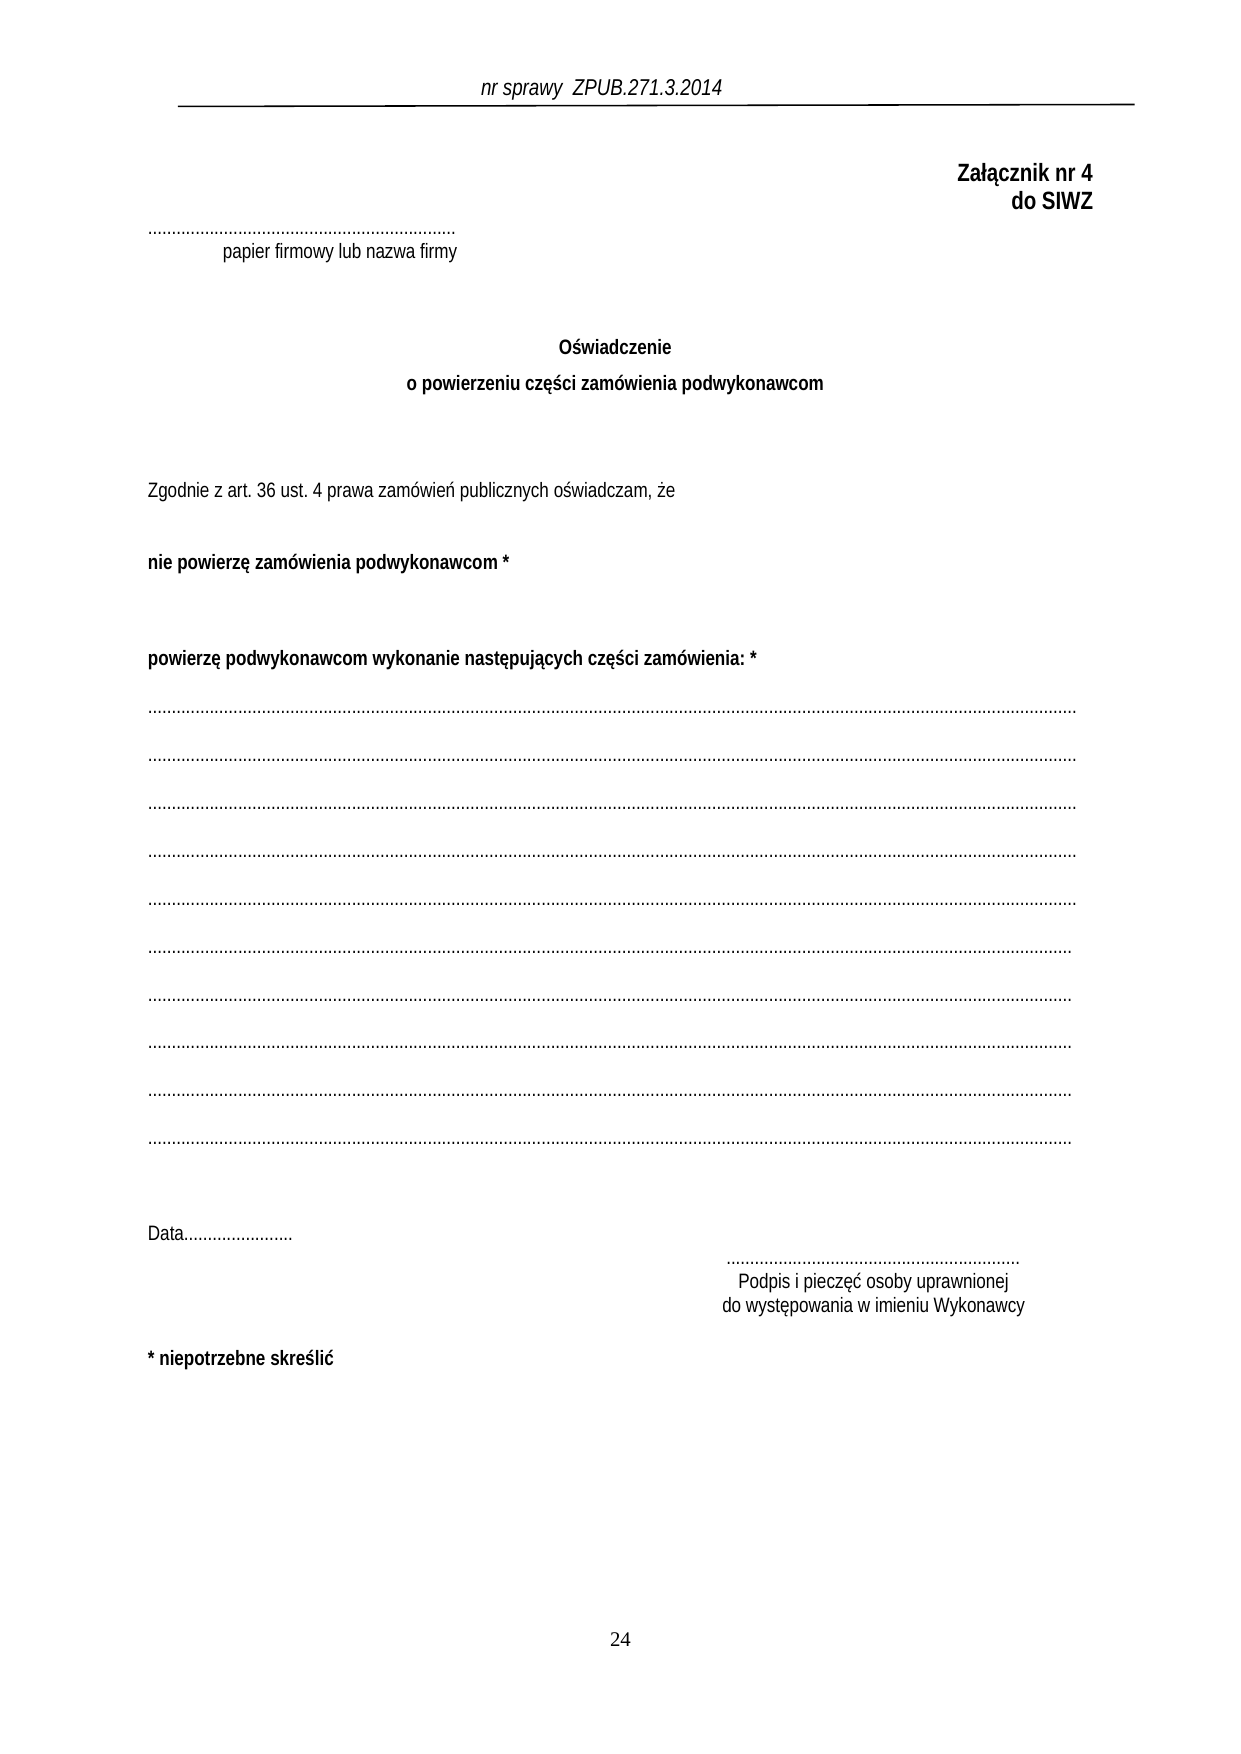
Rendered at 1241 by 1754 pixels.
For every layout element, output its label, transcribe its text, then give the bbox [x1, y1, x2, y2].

text Oświadczenie [148, 335, 1082, 359]
text .................................................................................................................................................................................................... [148, 742, 1082, 766]
text .............................................................. [148, 1245, 1082, 1269]
text .................................................................................................................................................................................................... [148, 886, 1082, 910]
text ................................................................................................................................................................................................... [148, 982, 1082, 1006]
text do SIWZ [162, 186, 1093, 215]
text ................................................................................................................................................................................................... [148, 1077, 1082, 1101]
text * niepotrzebne skreślić [148, 1346, 1082, 1370]
text .................................................................................................................................................................................................... [148, 694, 1082, 718]
text do występowania w imieniu Wykonawcy [148, 1293, 1082, 1317]
text ................................................................................................................................................................................................... [148, 1029, 1082, 1053]
text ................................................................................................................................................................................................... [148, 934, 1082, 958]
subtitle Załącznik nr 4 [921, 158, 1092, 186]
text Data....................... [148, 1221, 1082, 1245]
text ................................................................................................................................................................................................... [148, 1125, 1082, 1149]
text Zgodnie z art. 36 ust. 4 prawa zamówień publicznych oświadczam, że [148, 478, 1082, 502]
text nie powierzę zamówienia podwykonawcom * [148, 550, 1082, 574]
text .................................................................................................................................................................................................... [148, 838, 1082, 862]
text powierzę podwykonawcom wykonanie następujących części zamówienia: * [148, 646, 1082, 670]
text o powierzeniu części zamówienia podwykonawcom [148, 371, 1082, 394]
text ................................................................. [148, 215, 1082, 239]
text papier firmowy lub nazwa firmy [223, 239, 1082, 263]
text Podpis i pieczęć osoby uprawnionej [148, 1269, 1082, 1293]
text .................................................................................................................................................................................................... [148, 790, 1082, 814]
